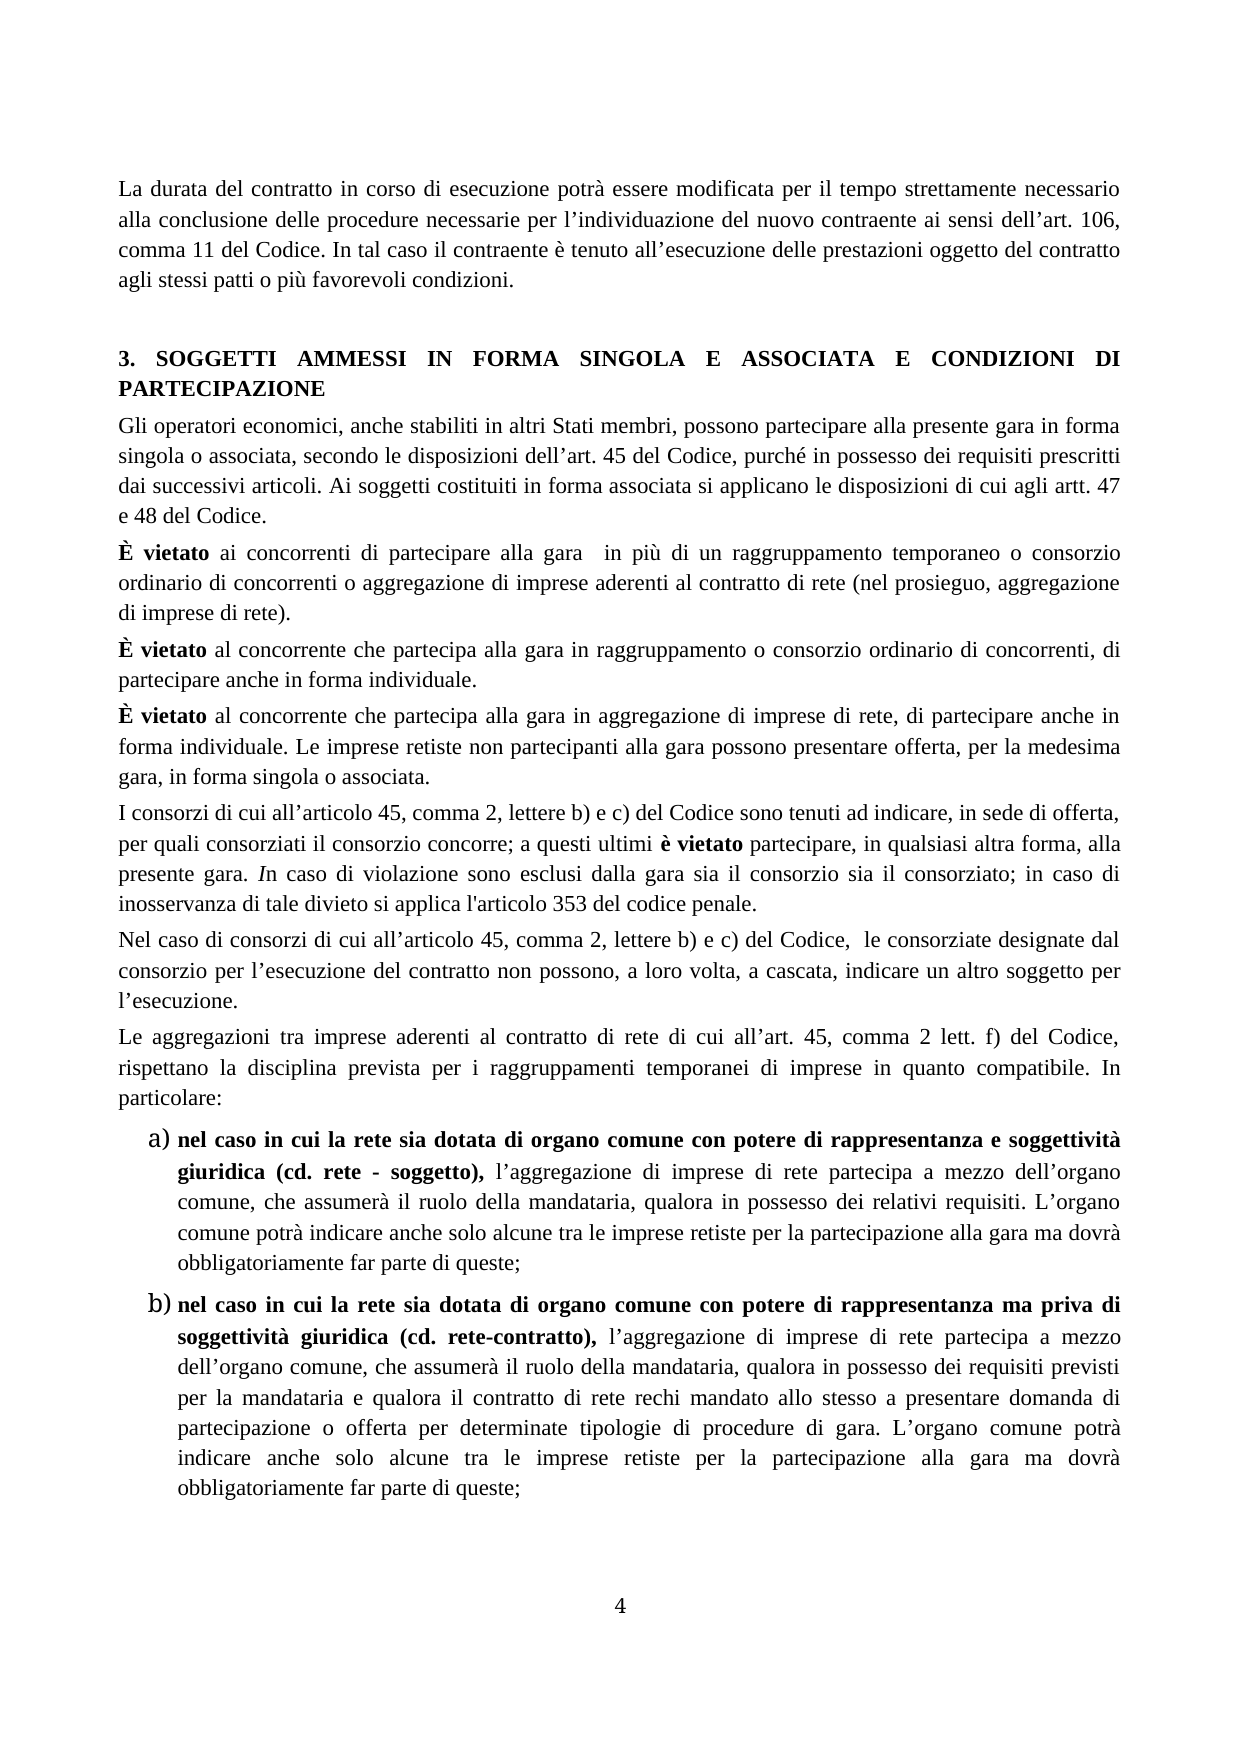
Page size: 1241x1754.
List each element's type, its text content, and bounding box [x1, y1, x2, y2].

list La durata del contratto in corso di esecuzione potrà essere modificata per il tempo strettamente necessario alla conclusione delle procedure necessarie per l’individuazione del nuovo contraente ai sensi dell’art. 106, comma 11 del Codice. In tal caso il contraente è tenuto all’esecuzione delle prestazioni oggetto del contratto agli stessi patti o più favorevoli condizioni. [118, 175, 1122, 292]
list nel caso in cui la rete sia dotata di organo comune con potere di rappresentanza ma priva di soggettività giuridica (cd. rete-contratto), l’aggregazione di imprese di rete partecipa a mezzo dell’organo comune, che assumerà il ruolo della mandataria, qualora in possesso dei requisiti previsti per la mandataria e qualora il contratto di rete rechi mandato allo stesso a presentare domanda di partecipazione o offerta per determinate tipologie di procedure di gara. L’organo comune potrà indicare anche solo alcune tra le imprese retiste per la partecipazione alla gara ma dovrà obbligatoriamente far parte di queste; [148, 1285, 1122, 1501]
text È vietato al concorrente che partecipa alla gara in raggruppamento o consorzio ordinario di concorrenti, di partecipare anche in forma individuale. [118, 636, 1122, 692]
text 3. SOGGETTI AMMESSI IN FORMA SINGOLA E ASSOCIATA E CONDIZIONI DI PARTECIPAZIONE [118, 345, 1122, 402]
text Nel caso di consorzi di cui all’articolo 45, comma 2, lettere b) e c) del Codice, le consorziate designate dal consorzio per l’esecuzione del contratto non possono, a loro volta, a cascata, indicare un altro soggetto per l’esecuzione. [118, 926, 1122, 1013]
list nel caso in cui la rete sia dotata di organo comune con potere di rappresentanza e soggettività giuridica (cd. rete - soggetto), l’aggregazione di imprese di rete partecipa a mezzo dell’organo comune, che assumerà il ruolo della mandataria, qualora in possesso dei relativi requisiti. L’organo comune potrà indicare anche solo alcune tra le imprese retiste per la partecipazione alla gara ma dovrà obbligatoriamente far parte di queste; [148, 1120, 1122, 1275]
text Gli operatori economici, anche stabiliti in altri Stati membri, possono partecipare alla presente gara in forma singola o associata, secondo le disposizioni dell’art. 45 del Codice, purché in possesso dei requisiti prescritti dai successivi articoli. Ai soggetti costituiti in forma associata si applicano le disposizioni di cui agli artt. 47 e 48 del Codice. [118, 412, 1122, 529]
text È vietato al concorrente che partecipa alla gara in aggregazione di imprese di rete, di partecipare anche in forma individuale. Le imprese retiste non partecipanti alla gara possono presentare offerta, per la medesima gara, in forma singola o associata. [118, 702, 1122, 789]
text I consorzi di cui all’articolo 45, comma 2, lettere b) e c) del Codice sono tenuti ad indicare, in sede di offerta, per quali consorziati il consorzio concorre; a questi ultimi è vietato partecipare, in qualsiasi altra forma, alla presente gara. In caso di violazione sono esclusi dalla gara sia il consorzio sia il consorziato; in caso di inosservanza di tale divieto si applica l'articolo 353 del codice penale. [118, 799, 1122, 916]
text Le aggregazioni tra imprese aderenti al contratto di rete di cui all’art. 45, comma 2 lett. f) del Codice, rispettano la disciplina prevista per i raggruppamenti temporanei di imprese in quanto compatibile. In particolare: [118, 1023, 1122, 1110]
text È vietato ai concorrenti di partecipare alla gara in più di un raggruppamento temporaneo o consorzio ordinario di concorrenti o aggregazione di imprese aderenti al contratto di rete (nel prosieguo, aggregazione di imprese di rete). [118, 539, 1122, 626]
